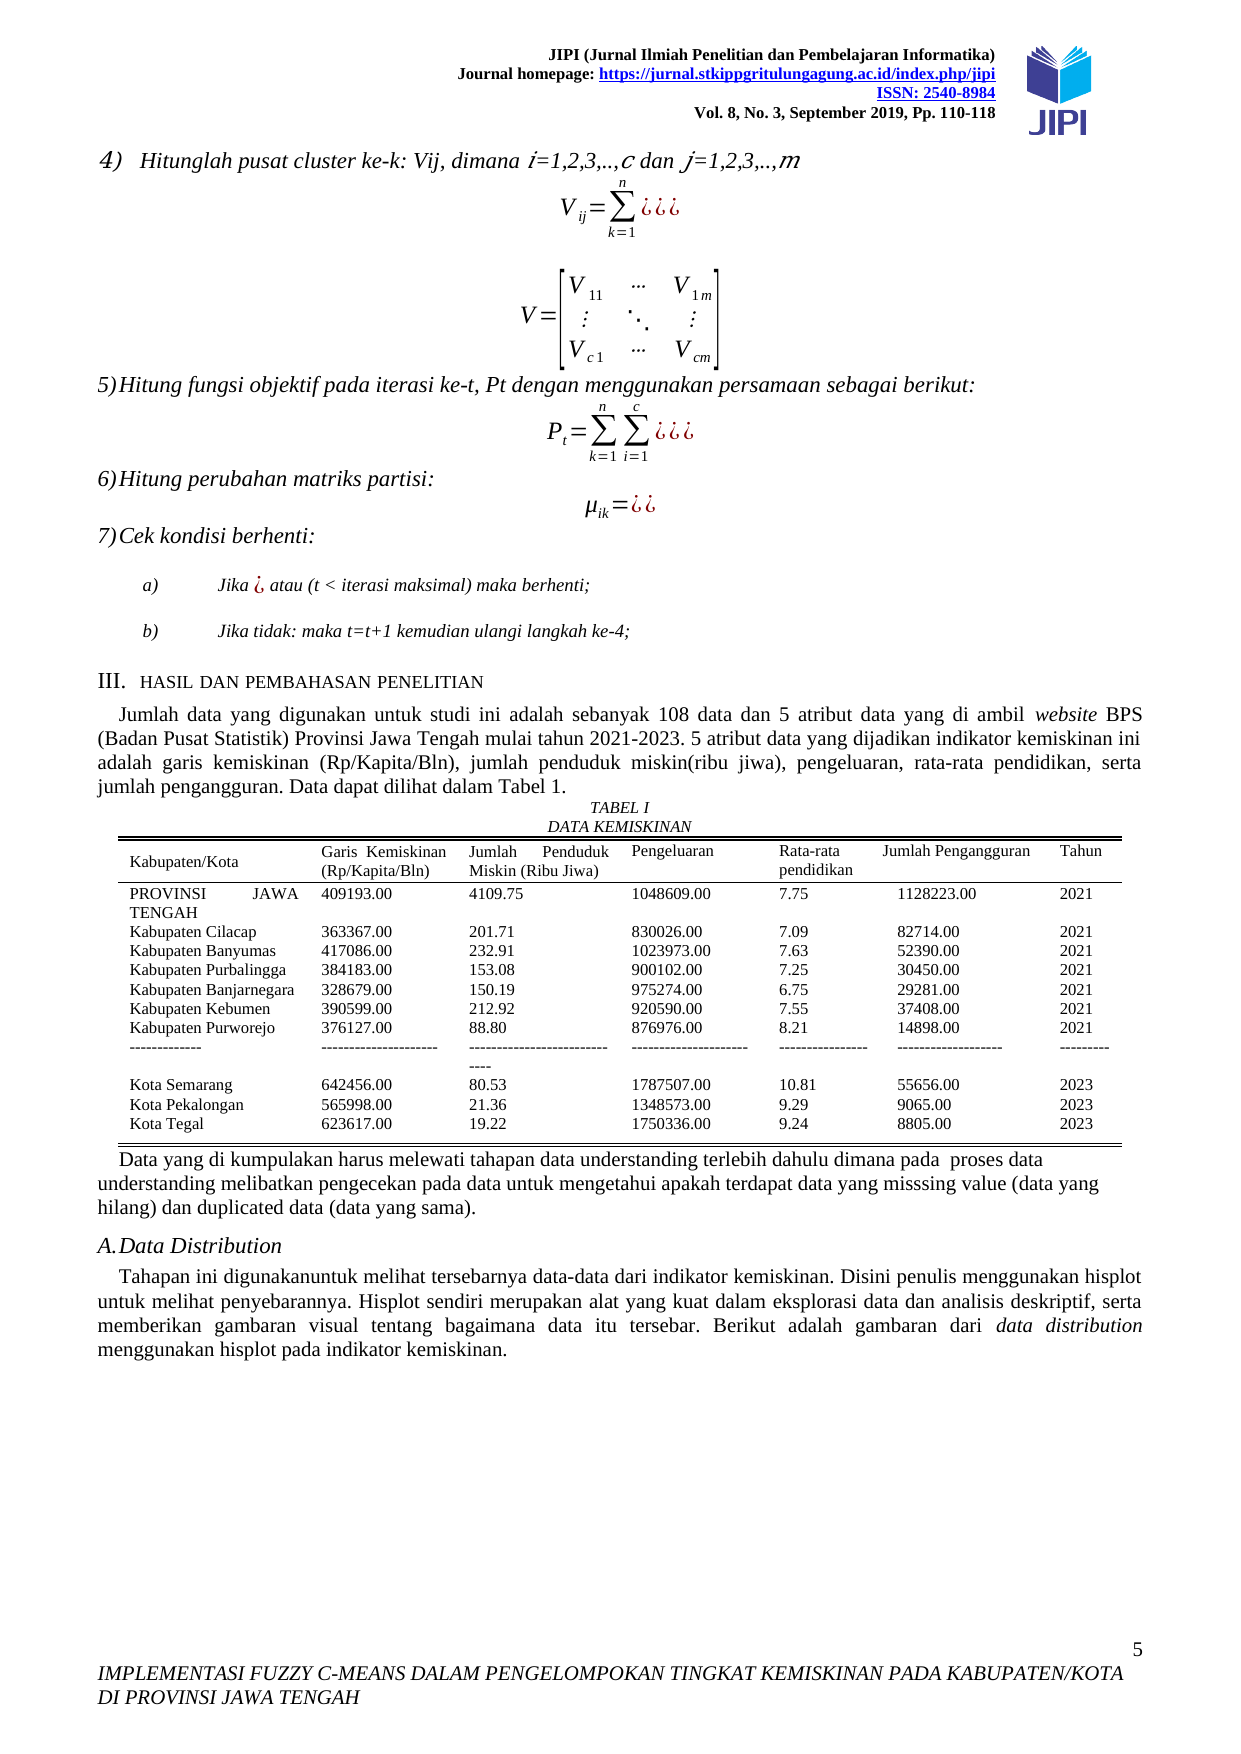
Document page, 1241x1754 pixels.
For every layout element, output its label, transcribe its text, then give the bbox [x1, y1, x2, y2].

table_cell 920590.00 [620, 999, 768, 1018]
table_cell 409193.00 [310, 883, 458, 922]
table_cell ----------------------------- [458, 1037, 620, 1075]
table_cell 2021 [1048, 1018, 1122, 1037]
table_cell Kabupaten Banjarnegara [118, 979, 310, 998]
subtitle Jika tidak: maka t=t+1 kemudian ulangi langkah ke-4; [142, 620, 1143, 642]
table_cell 4109.75 [458, 883, 620, 922]
table_cell 2023 [1048, 1094, 1122, 1113]
table_cell 876976.00 [620, 1018, 768, 1037]
table_cell Kabupaten Cilacap [118, 922, 310, 941]
table_cell 2021 [1048, 941, 1122, 960]
table_cell 21.36 [458, 1094, 620, 1113]
table_cell 7.63 [768, 941, 886, 960]
table_header Pengeluaran [620, 841, 768, 882]
table_cell 29281.00 [886, 979, 1048, 998]
table_cell 37408.00 [886, 999, 1048, 1018]
table_cell 7.25 [768, 960, 886, 979]
table_cell 9.29 [768, 1094, 886, 1113]
table_cell ------------------- [886, 1037, 1048, 1075]
table_cell ---------------- [768, 1037, 886, 1075]
table_cell ------------- [118, 1037, 310, 1075]
table_cell 19.22 [458, 1114, 620, 1142]
table_cell 642456.00 [310, 1075, 458, 1094]
table_cell 30450.00 [886, 960, 1048, 979]
table_cell 2021 [1048, 979, 1122, 998]
table_cell 80.53 [458, 1075, 620, 1094]
table_cell 14898.00 [886, 1018, 1048, 1037]
table_cell Kabupaten Purworejo [118, 1018, 310, 1037]
table_cell Kabupaten Banyumas [118, 941, 310, 960]
table_cell 212.92 [458, 999, 620, 1018]
table_cell 55656.00 [886, 1075, 1048, 1094]
table_cell 363367.00 [310, 922, 458, 941]
text Data yang di kumpulakan harus melewati tahapan data understanding terlebih dahulu dimana pada proses data understanding melibatkan pengecekan pada data untuk mengetahui apakah terdapat data yang misssing value (data yang hilang) dan duplicated data (data yang sama). [97, 1147, 1143, 1219]
table_cell --------------------- [620, 1037, 768, 1075]
subtitle Hitung fungsi objektif pada iterasi ke-t, Pt dengan menggunakan persamaan sebagai berikut: [97, 371, 1143, 397]
table_cell 1023973.00 [620, 941, 768, 960]
subtitle hasil dan pembahasan penelitian [97, 667, 1143, 693]
table_cell 900102.00 [620, 960, 768, 979]
table_cell 201.71 [458, 922, 620, 941]
table_cell 328679.00 [310, 979, 458, 998]
subtitle Hitung perubahan matriks partisi: [97, 464, 1143, 491]
table_cell 2021 [1048, 922, 1122, 941]
subtitle Cek kondisi berhenti: [97, 522, 1143, 549]
table_cell 1348573.00 [620, 1094, 768, 1113]
table_cell 2021 [1048, 960, 1122, 979]
text Jumlah data yang digunakan untuk studi ini adalah sebanyak 108 data dan 5 atribut data yang di ambil website BPS (Badan Pusat Statistik) Provinsi Jawa Tengah mulai tahun 2021-2023. 5 atribut data yang dijadikan indikator kemiskinan ini adalah garis kemiskinan (Rp/Kapita/Bln), jumlah penduduk miskin(ribu jiwa), pengeluaran, rata-rata pendidikan, serta jumlah pengangguran. Data dapat dilihat dalam Tabel 1. [97, 701, 1143, 798]
table_header Tahun [1048, 841, 1122, 882]
table_cell 1128223.00 [886, 883, 1048, 922]
table_cell 232.91 [458, 941, 620, 960]
table_cell PROVINSI JAWA TENGAH [118, 883, 310, 922]
table_cell Kabupaten Purbalingga [118, 960, 310, 979]
table_cell 1750336.00 [620, 1114, 768, 1142]
table_cell 6.75 [768, 979, 886, 998]
table_header Rata-rata pendidikan [768, 841, 871, 882]
table_cell 376127.00 [310, 1018, 458, 1037]
table_header Jumlah Penduduk Miskin (Ribu Jiwa) [458, 841, 620, 882]
text Tahapan ini digunakanuntuk melihat tersebarnya data-data dari indikator kemiskinan. Disini penulis menggunakan hisplot untuk melihat penyebarannya. Hisplot sendiri merupakan alat yang kuat dalam eksplorasi data dan analisis deskriptif, serta memberikan gambaran visual tentang bagaimana data itu tersebar. Berikut adalah gambaran dari data distribution menggunakan hisplot pada indikator kemiskinan. [97, 1264, 1143, 1361]
subtitle Jika atau (t < iterasi maksimal) maka berhenti; [142, 574, 1143, 595]
table_cell 384183.00 [310, 960, 458, 979]
table_cell 153.08 [458, 960, 620, 979]
table_cell 2023 [1048, 1075, 1122, 1094]
table_cell 1048609.00 [620, 883, 768, 922]
table_cell --------- [1048, 1037, 1122, 1075]
table_cell Kota Pekalongan [118, 1094, 310, 1113]
table_cell Kota Tegal [118, 1114, 310, 1142]
table_cell 623617.00 [310, 1114, 458, 1142]
table_cell 975274.00 [620, 979, 768, 998]
table_header Jumlah Pengangguran [871, 841, 1048, 882]
text DATA KEMISKINAN [97, 817, 1143, 836]
picture [1027, 46, 1092, 135]
table_cell 82714.00 [886, 922, 1048, 941]
table_cell 830026.00 [620, 922, 768, 941]
table_cell 10.81 [768, 1075, 886, 1094]
table_cell Kota Semarang [118, 1075, 310, 1094]
table_cell 8.21 [768, 1018, 886, 1037]
table_cell 52390.00 [886, 941, 1048, 960]
table_cell 7.09 [768, 922, 886, 941]
table_header Garis Kemiskinan (Rp/Kapita/Bln) [310, 841, 458, 882]
table_cell Kabupaten Kebumen [118, 999, 310, 1018]
table_cell 9.24 [768, 1114, 886, 1142]
table_cell 8805.00 [886, 1114, 1048, 1142]
table_cell 2023 [1048, 1114, 1122, 1142]
table_cell 417086.00 [310, 941, 458, 960]
table_cell 9065.00 [886, 1094, 1048, 1113]
subtitle Data Distribution [97, 1232, 1143, 1258]
table_cell 2021 [1048, 999, 1122, 1018]
subtitle Hitunglah pusat cluster ke-k: Vij, dimana 𝑖=1,2,3,..,𝑐 dan 𝑗=1,2,3,..,𝑚 [97, 146, 1143, 173]
table_cell 88.80 [458, 1018, 620, 1037]
table_header Kabupaten/Kota [118, 841, 310, 882]
table_cell 7.55 [768, 999, 886, 1018]
table_cell 150.19 [458, 979, 620, 998]
text TABEL I [97, 798, 1143, 817]
table_cell 1787507.00 [620, 1075, 768, 1094]
table_cell 7.75 [768, 883, 886, 922]
table_cell --------------------- [310, 1037, 458, 1075]
table_cell 390599.00 [310, 999, 458, 1018]
table_cell 565998.00 [310, 1094, 458, 1113]
table_cell 2021 [1048, 883, 1122, 922]
picture [1078, 46, 1092, 56]
